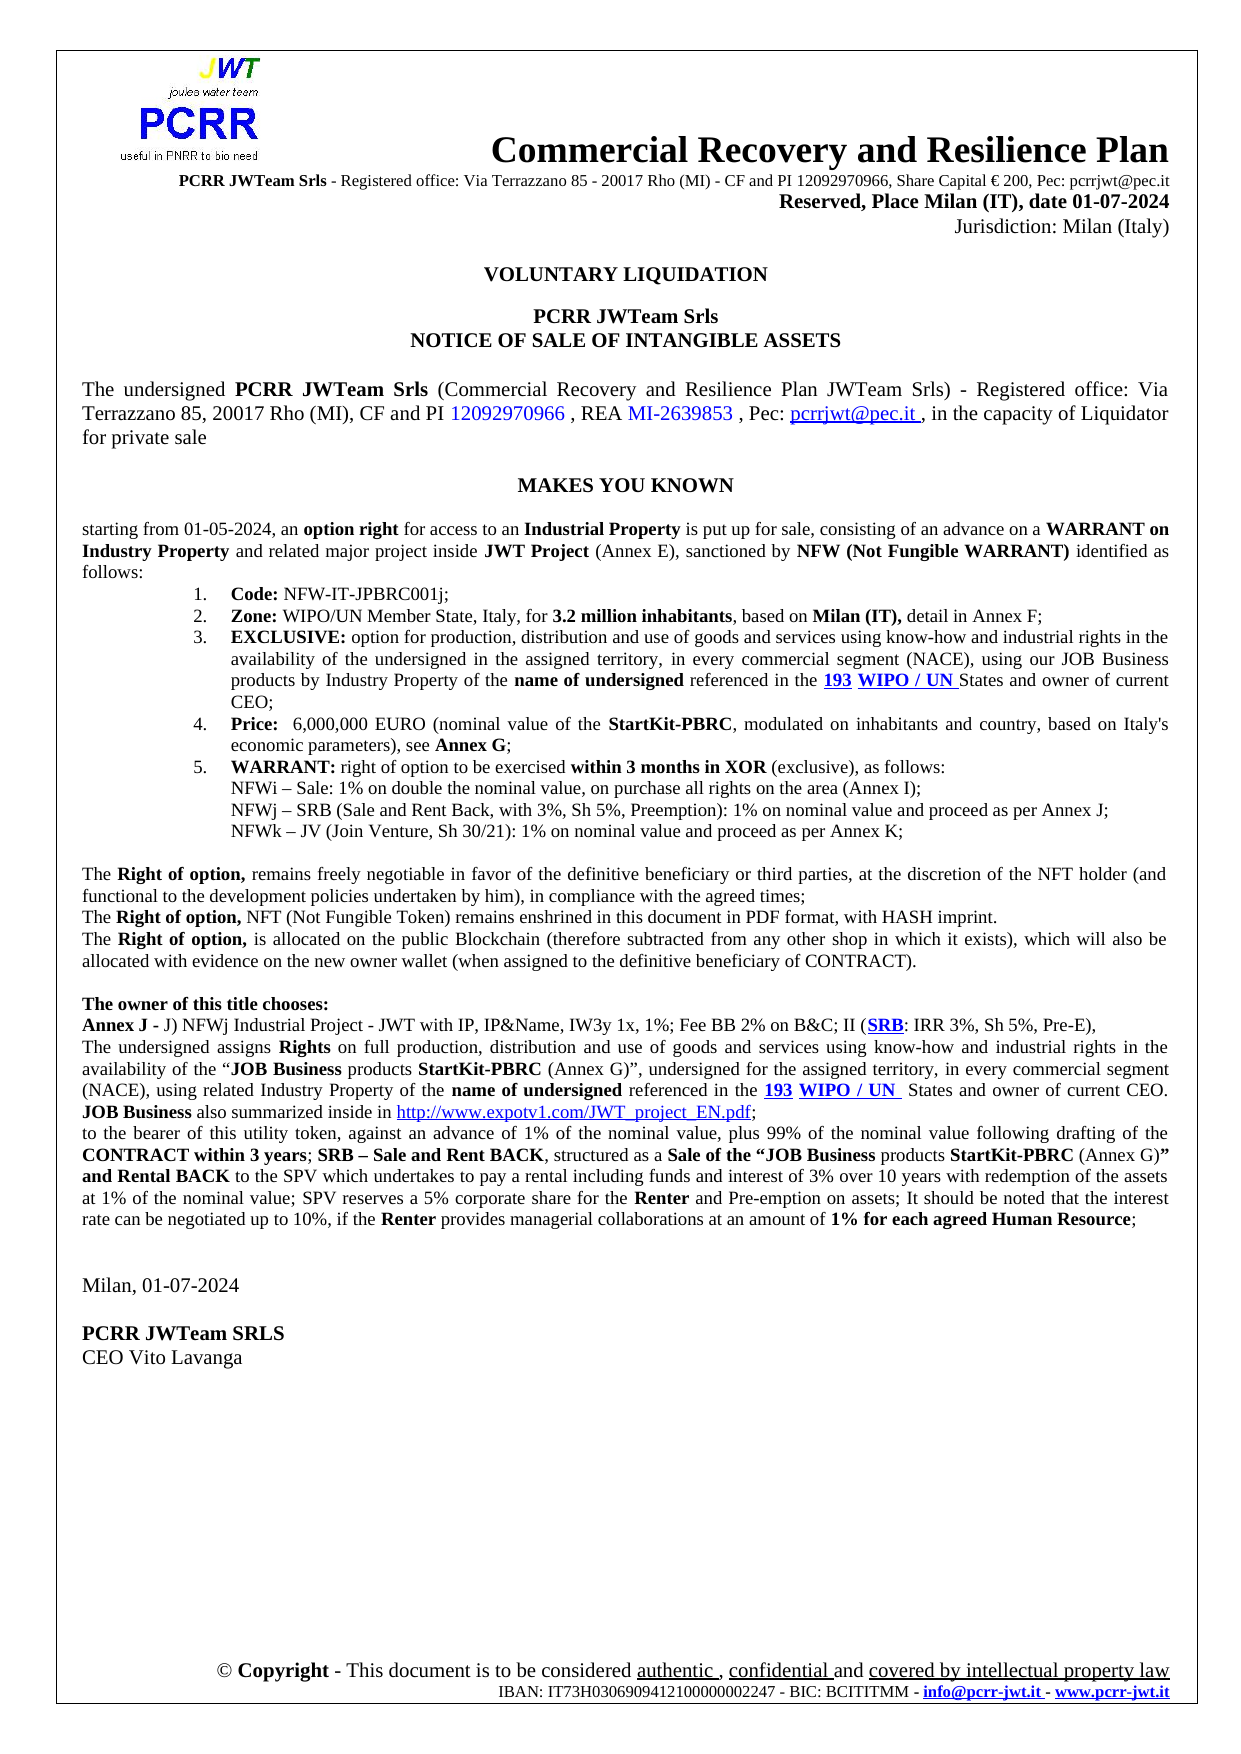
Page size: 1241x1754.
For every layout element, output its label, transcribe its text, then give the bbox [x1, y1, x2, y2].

text Reserved, Place Milan (IT), date 01-07-2024 [82, 189, 1169, 213]
text The Right of option, is allocated on the public Blockchain (therefore subtracted from any other shop in which it exists), which will also be allocated with evidence on the new owner wallet (when assigned to the definitive beneficiary of CONTRACT). [82, 928, 1169, 971]
list Price: 6,000,000 EURO (nominal value of the StartKit-PBRC, modulated on inhabitants and country, based on Italy's economic parameters), see Annex G; [193, 712, 1169, 756]
title VOLUNTARY LIQUIDATION [82, 262, 1169, 286]
list Code: NFW-IT-JPBRC001j; [193, 583, 1169, 604]
list Zone: WIPO/UN Member State, Italy, for 3.2 million inhabitants, based on Milan (IT), detail in Annex F; [193, 604, 1169, 626]
text The owner of this title chooses: [82, 993, 1169, 1014]
list WARRANT: right of option to be exercised within 3 months in XOR (exclusive), as follows: [193, 756, 1169, 777]
text NFWj – SRB (Sale and Rent Back, with 3%, Sh 5%, Preemption): 1% on nominal value and proceed as per Annex J; [231, 799, 1169, 820]
text CEO Vito Lavanga [82, 1345, 1169, 1369]
text Jurisdiction: Milan (Italy) [82, 213, 1169, 238]
text The Right of option, NFT (Not Fungible Token) remains enshrined in this document in PDF format, with HASH imprint. [82, 906, 1169, 928]
text PCRR JWTeam SRLS [82, 1321, 1169, 1345]
text MAKES YOU KNOWN [82, 473, 1169, 497]
text to the bearer of this utility token, against an advance of 1% of the nominal value, plus 99% of the nominal value following drafting of the CONTRACT within 3 years; SRB – Sale and Rent BACK, structured as a Sale of the “JOB Business products StartKit-PBRC (Annex G)” and Rental BACK to the SPV which undertakes to pay a rental including funds and interest of 3% over 10 years with redemption of the assets at 1% of the nominal value; SPV reserves a 5% corporate share for the Renter and Pre-emption on assets; It should be noted that the interest rate can be negotiated up to 10%, if the Renter provides managerial collaborations at an amount of 1% for each agreed Human Resource; [82, 1122, 1169, 1230]
text NFWk – JV (Join Venture, Sh 30/21): 1% on nominal value and proceed as per Annex K; [231, 820, 1169, 842]
picture [98, 55, 261, 163]
text The Right of option, remains freely negotiable in favor of the definitive beneficiary or third parties, at the discretion of the NFT holder (and functional to the development policies undertaken by him), in compliance with the agreed times; [82, 863, 1169, 906]
text Milan, 01-07-2024 [82, 1273, 1169, 1297]
text Annex J - J) NFWj Industrial Project - JWT with IP, IP&Name, IW3y 1x, 1%; Fee BB 2% on B&C; II (SRB: IRR 3%, Sh 5%, Pre-E), [82, 1014, 1169, 1036]
list EXCLUSIVE: option for production, distribution and use of goods and services using know-how and industrial rights in the availability of the undersigned in the assigned territory, in every commercial segment (NACE), using our JOB Business products by Industry Property of the name of undersigned referenced in the 193 WIPO / UN States and owner of current CEO; [193, 626, 1169, 712]
text PCRR JWTeam Srls [82, 304, 1169, 328]
text starting from 01-05-2024, an option right for access to an Industrial Property is put up for sale, consisting of an advance on a WARRANT on Industry Property and related major project inside JWT Project (Annex E), sanctioned by NFW (Not Fungible WARRANT) identified as follows: [82, 518, 1169, 583]
text The undersigned PCRR JWTeam Srls (Commercial Recovery and Resilience Plan JWTeam Srls) - Registered office: Via Terrazzano 85, 20017 Rho (MI), CF and PI 12092970966 , REA MI-2639853 , Pec: pcrrjwt@pec.it , in the capacity of Liquidator for private sale [82, 376, 1169, 449]
text The undersigned assigns Rights on full production, distribution and use of goods and services using know-how and industrial rights in the availability of the “JOB Business products StartKit-PBRC (Annex G)”, undersigned for the assigned territory, in every commercial segment (NACE), using related Industry Property of the name of undersigned referenced in the 193 WIPO / UN States and owner of current CEO. JOB Business also summarized inside in http://www.expotv1.com/JWT_project_EN.pdf; [82, 1036, 1169, 1122]
text NOTICE OF SALE OF INTANGIBLE ASSETS [82, 328, 1169, 352]
text NFWi – Sale: 1% on double the nominal value, on purchase all rights on the area (Annex I); [231, 777, 1169, 799]
